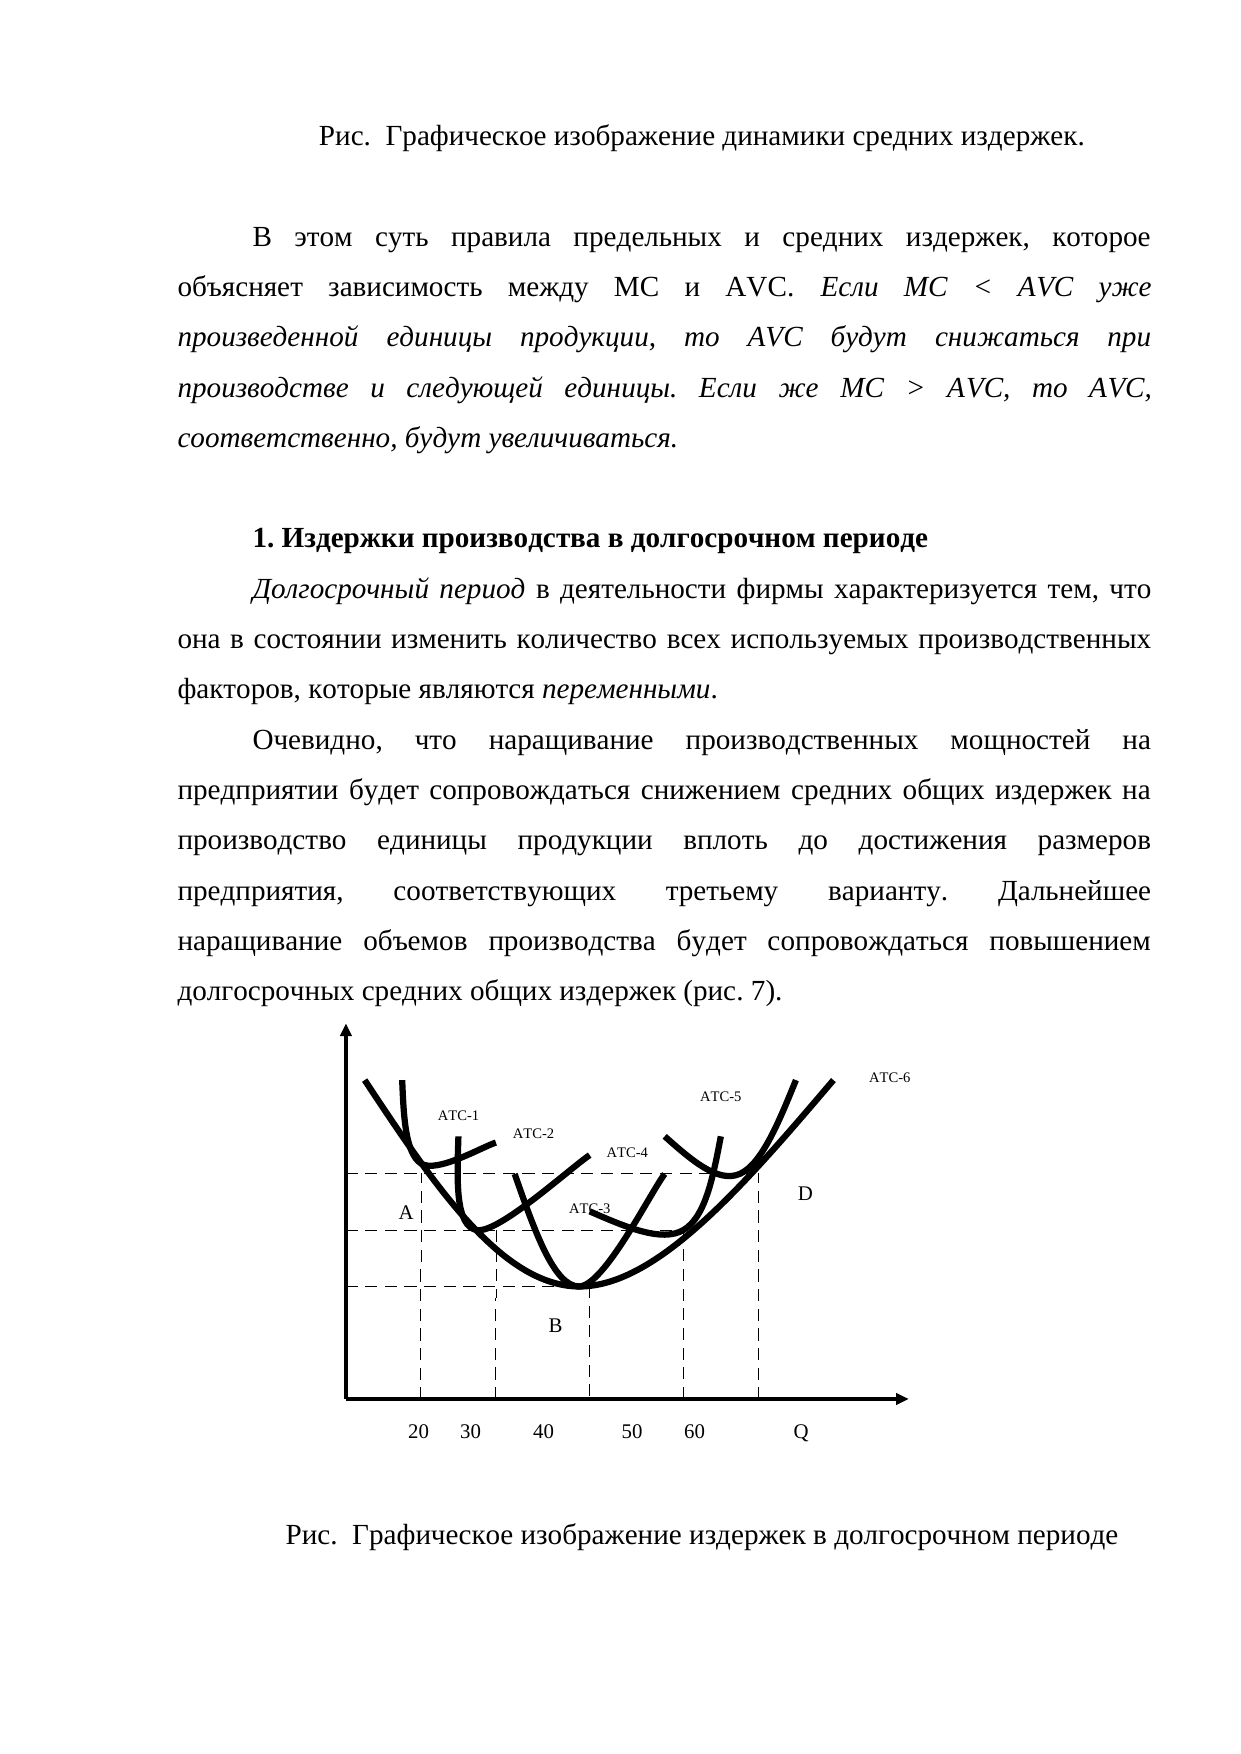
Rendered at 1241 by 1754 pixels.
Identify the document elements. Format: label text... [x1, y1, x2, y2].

text Очевидно, что наращивание производственных мощностей на предприятии будет сопровождаться снижением средних общих издержек на производство единицы продукции вплоть до достижения размеров предприятия, соответствующих третьему варианту. Дальнейшее наращивание объемов производства будет сопровождаться повышением долгосрочных средних общих издержек (рис. 7). [177, 722, 1152, 1007]
text Долгосрочный период в деятельности фирмы характеризуется тем, что она в состоянии изменить количество всех используемых производственных факторов, которые являются переменными. [177, 571, 1152, 705]
text Рис. Графическое изображение издержек в долгосрочном периоде [177, 1517, 1152, 1551]
text Рис. Графическое изображение динамики средних издержек. [177, 118, 1152, 152]
text 1. Издержки производства в долгосрочном периоде [177, 521, 1152, 554]
text В этом суть правила предельных и средних издержек, которое объясняет зависимость между МС и AVC. Если МС < АVС уже произведенной единицы продукции, то AVC будут снижаться при производстве и следующей единицы. Если же МС > АVС, то АVС, соответственно, будут увеличиваться. [177, 219, 1152, 453]
